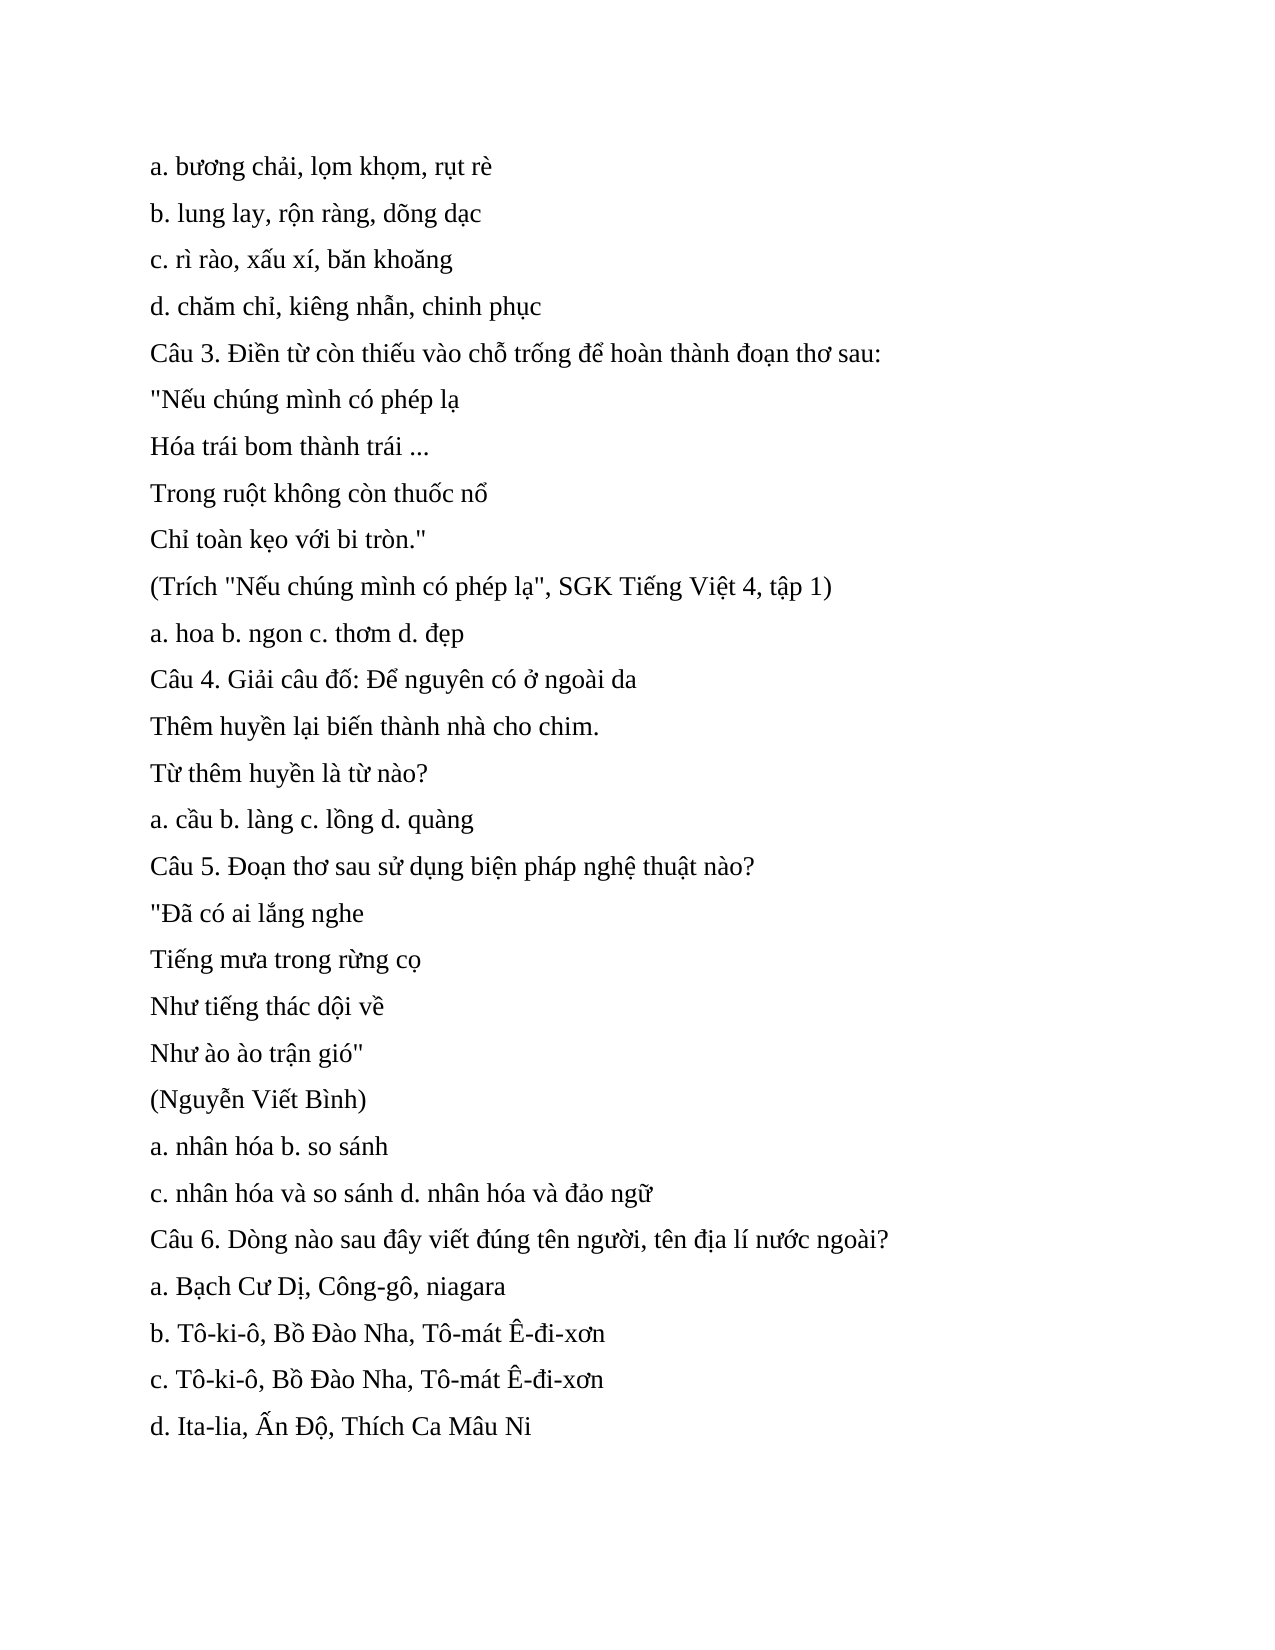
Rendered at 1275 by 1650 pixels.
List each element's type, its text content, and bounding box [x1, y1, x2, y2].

text "Đã có ai lắng nghe [150, 897, 1125, 928]
text Thêm huyền lại biến thành nhà cho chim. [150, 710, 1125, 741]
text (Trích "Nếu chúng mình có phép lạ", SGK Tiếng Việt 4, tập 1) [150, 570, 1125, 601]
text b. Tô-ki-ô, Bồ Đào Nha, Tô-mát Ê-đi-xơn [150, 1317, 1125, 1348]
text c. nhân hóa và so sánh d. nhân hóa và đảo ngữ [150, 1177, 1125, 1208]
text c. rì rào, xấu xí, băn khoăng [150, 243, 1125, 274]
text Câu 3. Điền từ còn thiếu vào chỗ trống để hoàn thành đoạn thơ sau: [150, 337, 1125, 368]
text a. hoa b. ngon c. thơm d. đẹp [150, 617, 1125, 648]
text a. nhân hóa b. so sánh [150, 1130, 1125, 1161]
text "Nếu chúng mình có phép lạ [150, 383, 1125, 414]
text Trong ruột không còn thuốc nổ [150, 477, 1125, 508]
text Tiếng mưa trong rừng cọ [150, 943, 1125, 974]
text Chỉ toàn kẹo với bi tròn." [150, 523, 1125, 554]
text (Nguyễn Viết Bình) [150, 1083, 1125, 1114]
text Như tiếng thác dội về [150, 990, 1125, 1021]
text Từ thêm huyền là từ nào? [150, 757, 1125, 788]
text Hóa trái bom thành trái ... [150, 430, 1125, 461]
text Câu 5. Đoạn thơ sau sử dụng biện pháp nghệ thuật nào? [150, 850, 1125, 881]
text Câu 6. Dòng nào sau đây viết đúng tên người, tên địa lí nước ngoài? [150, 1223, 1125, 1254]
text a. bương chải, lọm khọm, rụt rè [150, 150, 1125, 181]
text a. Bạch Cư Dị, Công-gô, niagara [150, 1270, 1125, 1301]
text Như ào ào trận gió" [150, 1037, 1125, 1068]
text Câu 4. Giải câu đố: Để nguyên có ở ngoài da [150, 663, 1125, 694]
text d. Ita-lia, Ấn Độ, Thích Ca Mâu Ni [150, 1410, 1125, 1441]
text d. chăm chỉ, kiêng nhẫn, chinh phục [150, 290, 1125, 321]
text a. cầu b. làng c. lồng d. quàng [150, 803, 1125, 834]
text b. lung lay, rộn ràng, dõng dạc [150, 197, 1125, 228]
text c. Tô-ki-ô, Bồ Đào Nha, Tô-mát Ê-đi-xơn [150, 1363, 1125, 1394]
